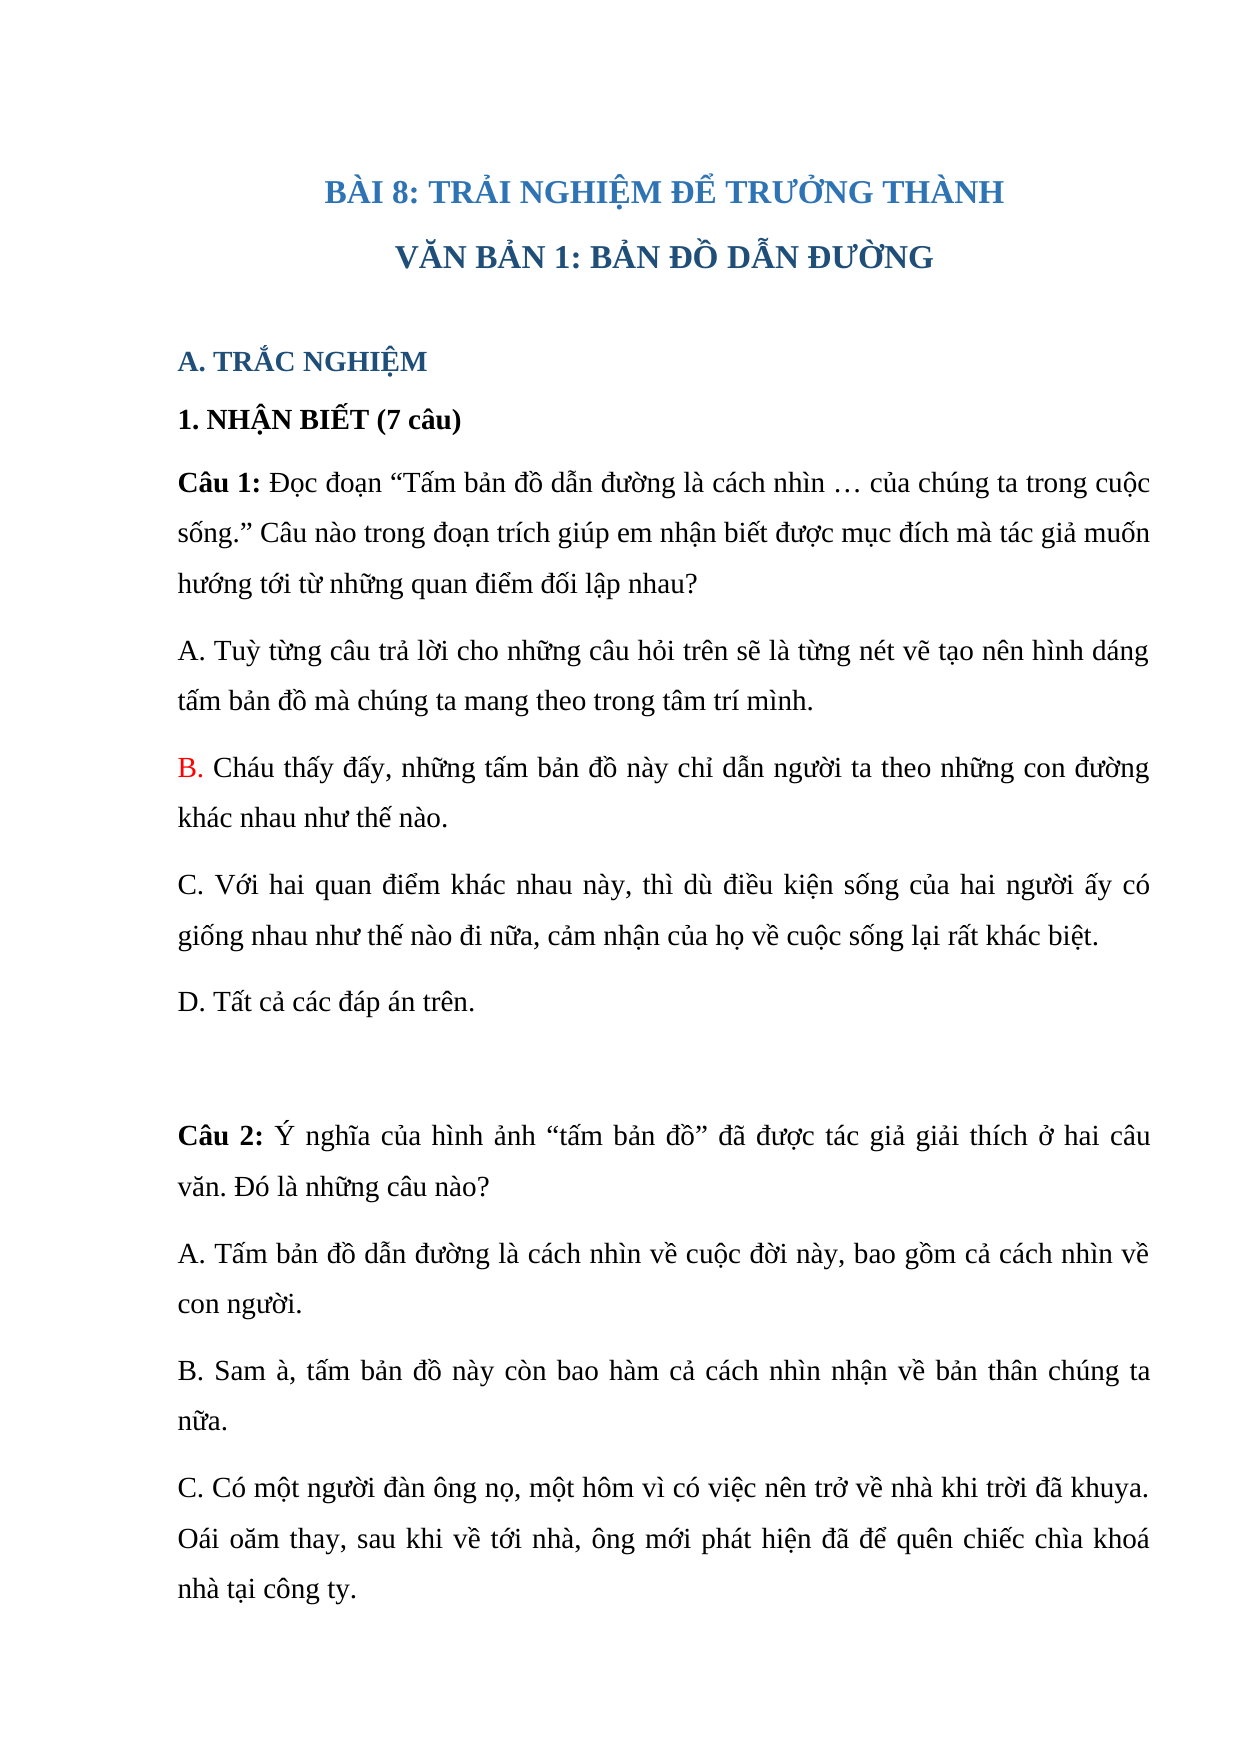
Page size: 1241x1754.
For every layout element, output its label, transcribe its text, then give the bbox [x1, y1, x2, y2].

text C. Với hai quan điểm khác nhau này, thì dù điều kiện sống của hai người ấy có giống nhau như thế nào đi nữa, cảm nhận của họ về cuộc sống lại rất khác biệt. [177, 867, 1152, 951]
text B. Cháu thấy đấy, những tấm bản đồ này chỉ dẫn người ta theo những con đường khác nhau như thế nào. [177, 750, 1152, 834]
text Câu 1: Đọc đoạn “Tấm bản đồ dẫn đường là cách nhìn … của chúng ta trong cuộc sống.” Câu nào trong đoạn trích giúp em nhận biết được mục đích mà tác giả muốn hướng tới từ những quan điểm đối lập nhau? [177, 465, 1152, 599]
text A. Tuỳ từng câu trả lời cho những câu hỏi trên sẽ là từng nét vẽ tạo nên hình dáng tấm bản đồ mà chúng ta mang theo trong tâm trí mình. [177, 633, 1152, 717]
text A. Tấm bản đồ dẫn đường là cách nhìn về cuộc đời này, bao gồm cả cách nhìn về con người. [177, 1236, 1152, 1320]
text D. Tất cả các đáp án trên. [177, 984, 1152, 1018]
subtitle A. TRẮC NGHIỆM [177, 344, 1152, 378]
subtitle VĂN BẢN 1: BẢN ĐỒ DẪN ĐƯỜNG [177, 237, 1152, 320]
subtitle 1. NHẬN BIẾT (7 câu) [177, 402, 1152, 436]
subtitle BÀI 8: TRẢI NGHIỆM ĐỂ TRƯỞNG THÀNH [177, 173, 1152, 211]
text C. Có một người đàn ông nọ, một hôm vì có việc nên trở về nhà khi trời đã khuya. Oái oăm thay, sau khi về tới nhà, ông mới phát hiện đã để quên chiếc chìa khoá nhà tại công ty. [177, 1470, 1152, 1604]
text B. Sam à, tấm bản đồ này còn bao hàm cả cách nhìn nhận về bản thân chúng ta nữa. [177, 1353, 1152, 1437]
text Câu 2: Ý nghĩa của hình ảnh “tấm bản đồ” đã được tác giả giải thích ở hai câu văn. Đó là những câu nào? [177, 1118, 1152, 1202]
